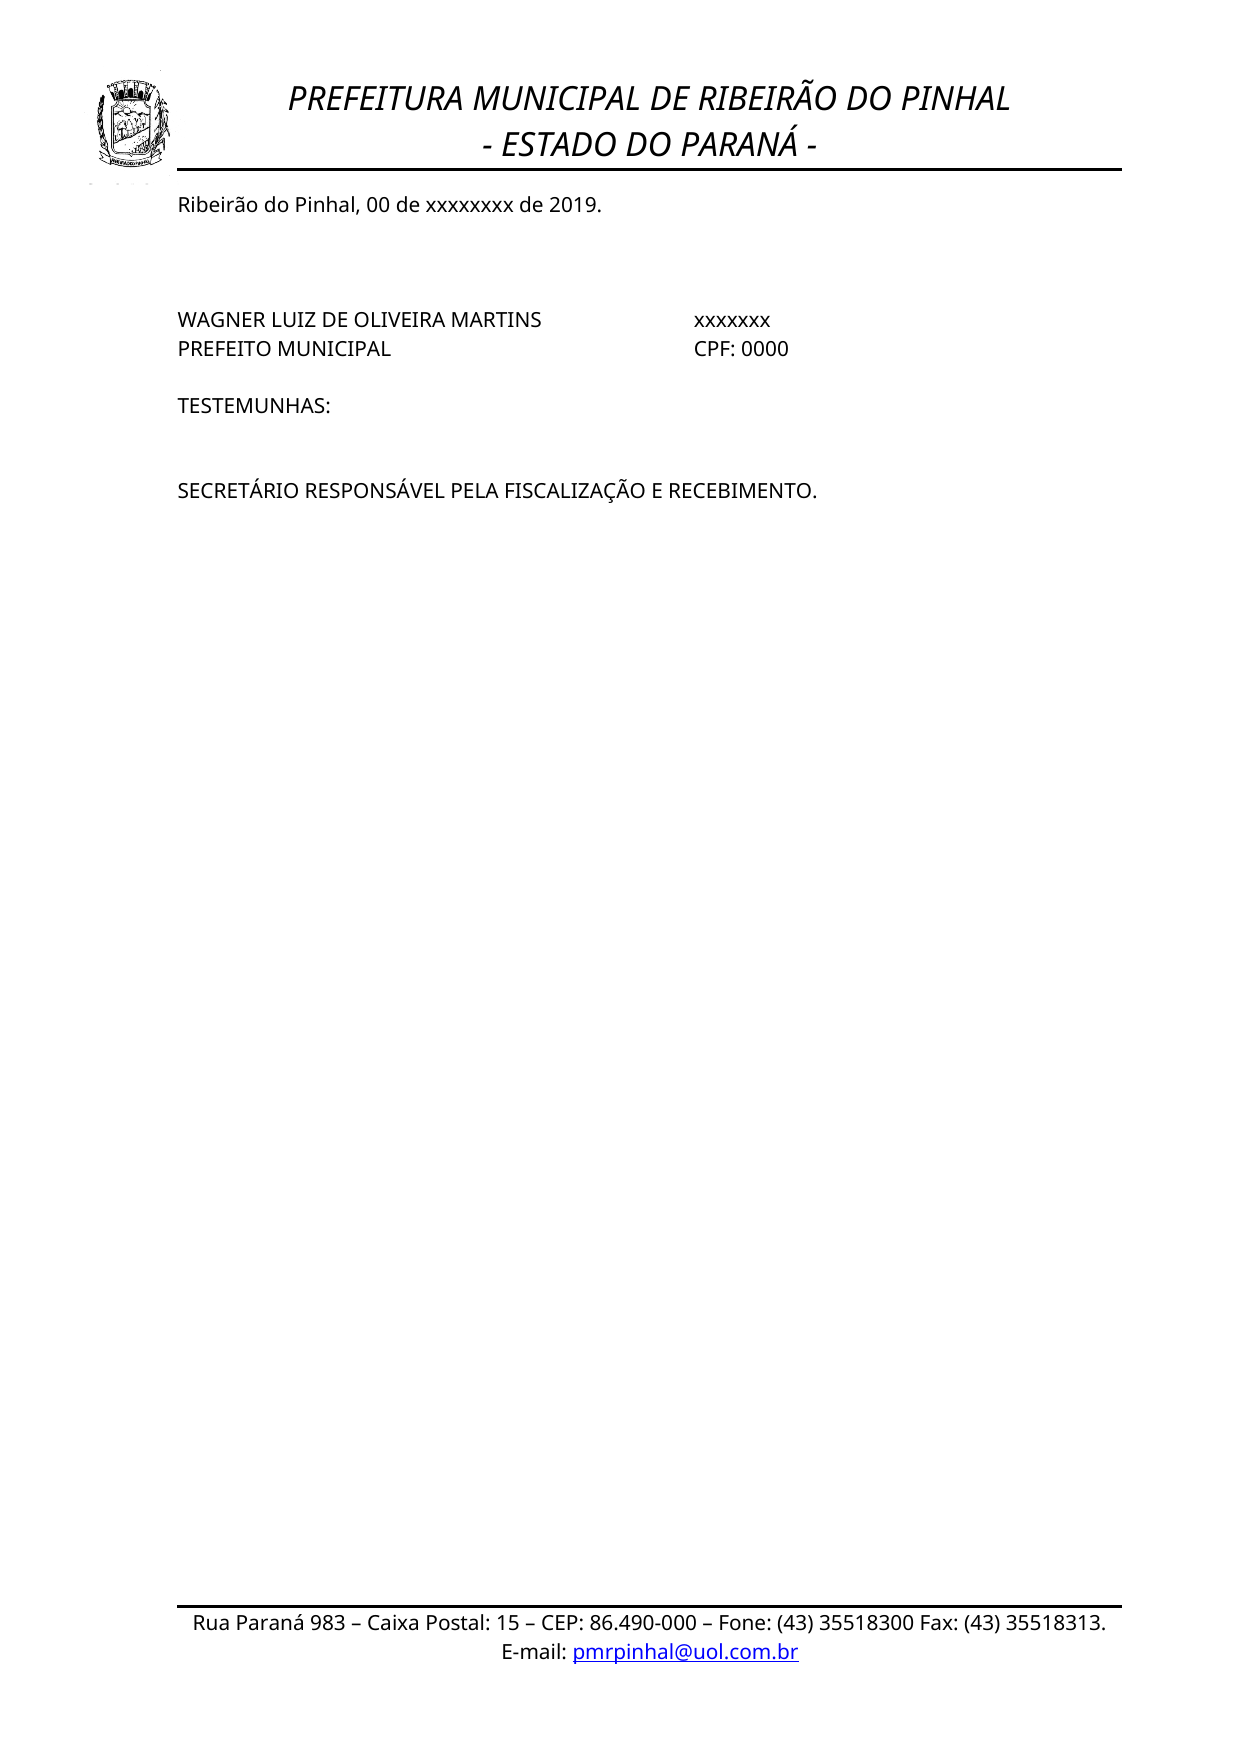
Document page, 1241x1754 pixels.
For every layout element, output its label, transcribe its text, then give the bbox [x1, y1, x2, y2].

text PREFEITO MUNICIPAL CPF: 0000 [177, 334, 1122, 362]
text SECRETÁRIO RESPONSÁVEL PELA FISCALIZAÇÃO E RECEBIMENTO. [177, 476, 1122, 504]
text TESTEMUNHAS: [177, 391, 1122, 419]
text WAGNER LUIZ DE OLIVEIRA MARTINS xxxxxxx [177, 305, 1122, 334]
picture [83, 65, 186, 185]
text Ribeirão do Pinhal, 00 de xxxxxxxx de 2019. [177, 190, 1122, 219]
